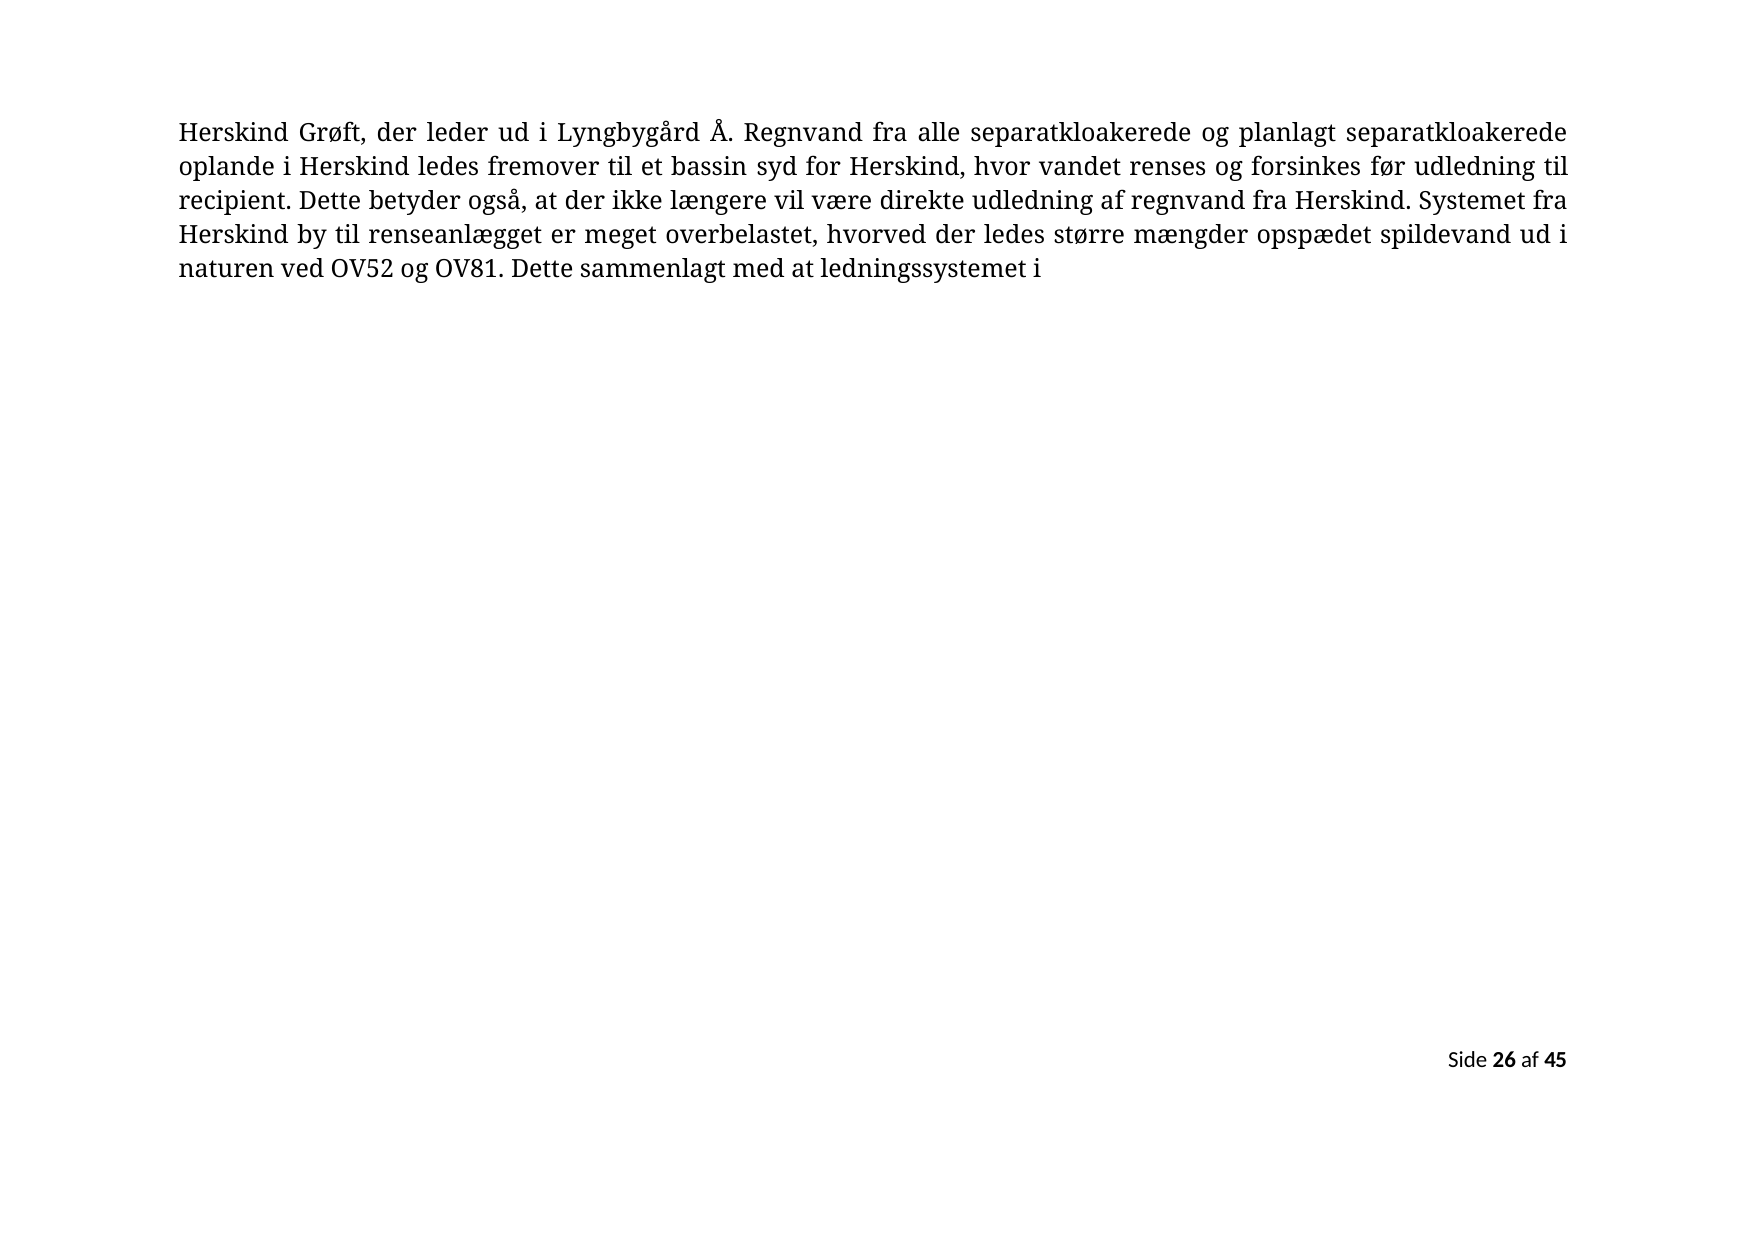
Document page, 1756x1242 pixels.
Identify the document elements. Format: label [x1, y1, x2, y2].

text [178, 114, 1569, 285]
